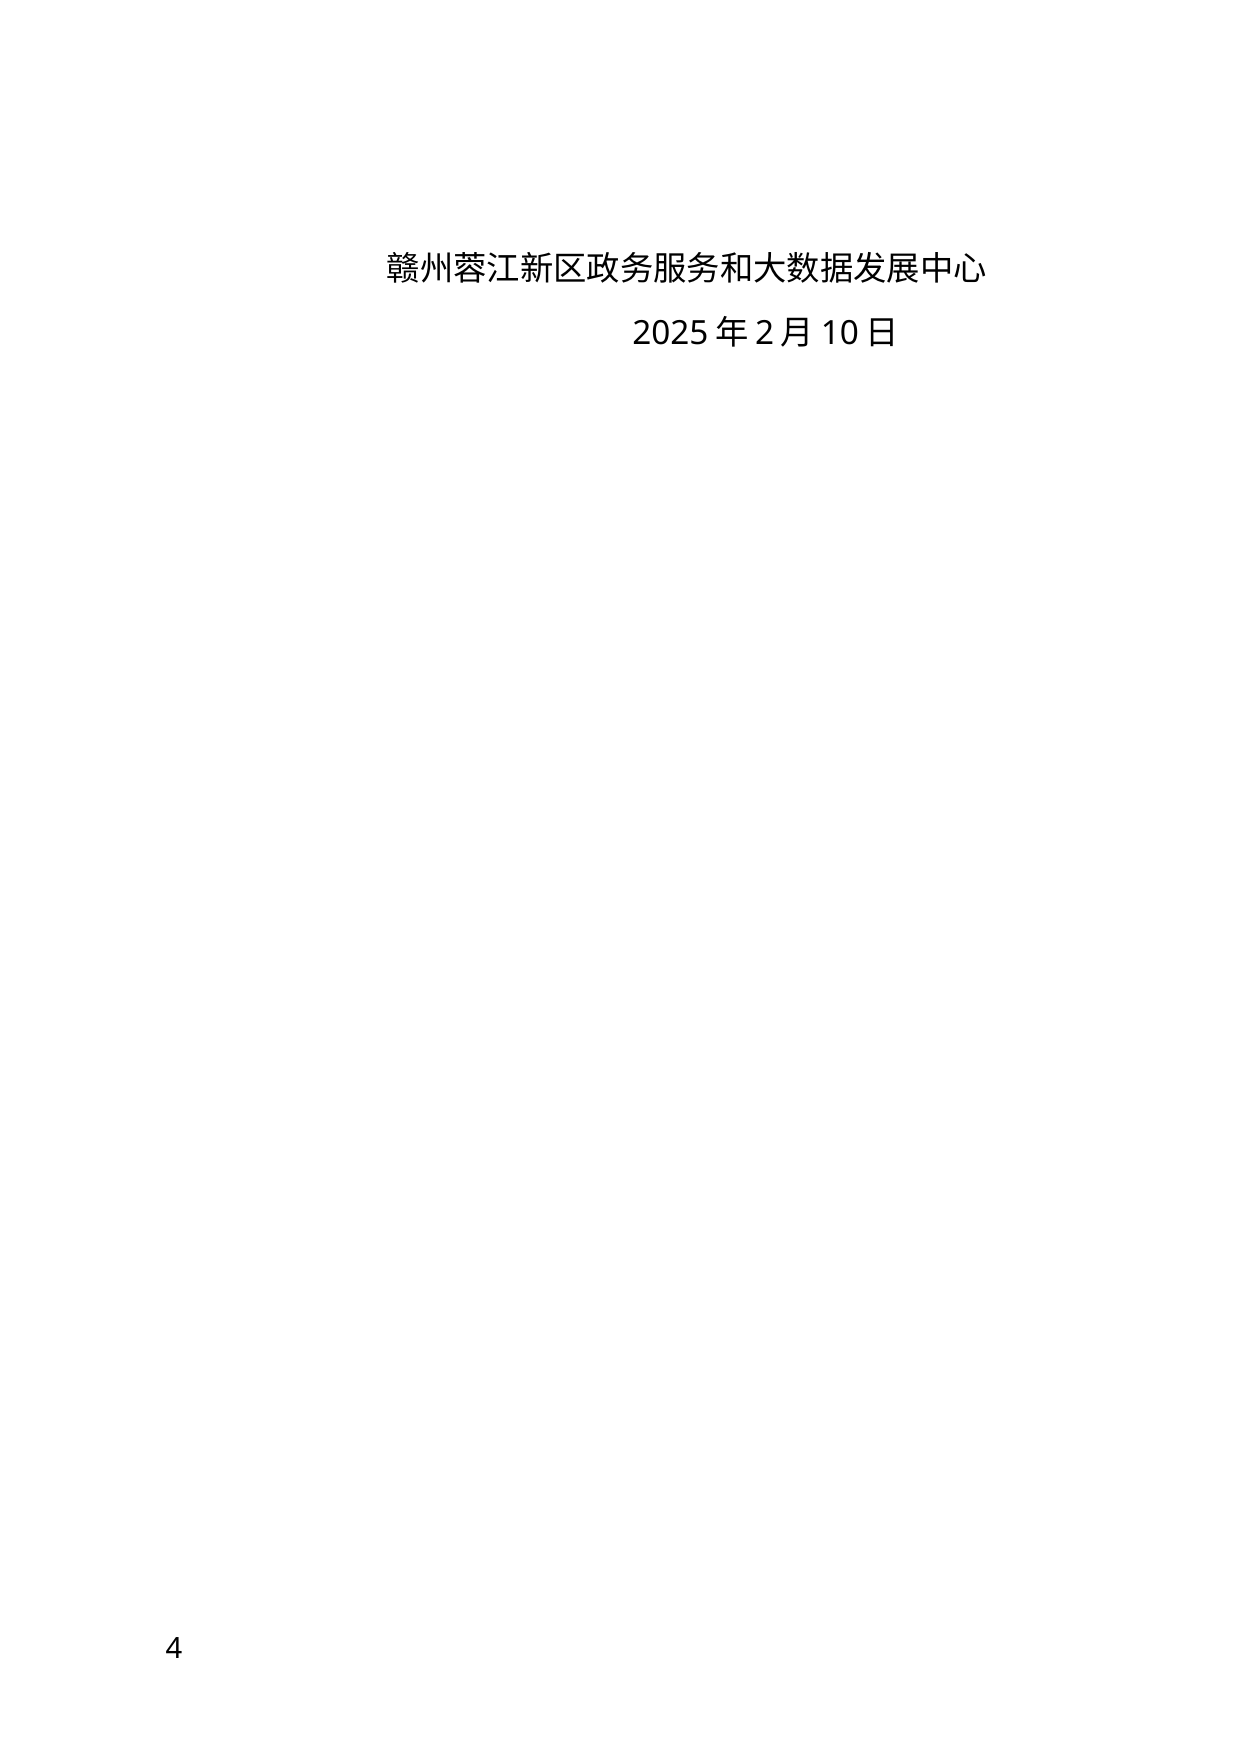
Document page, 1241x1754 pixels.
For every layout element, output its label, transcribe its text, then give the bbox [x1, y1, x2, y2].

text 2025年2月10日 [165, 298, 1087, 363]
text 赣州蓉江新区政务服务和大数据发展中心 [165, 233, 1087, 298]
